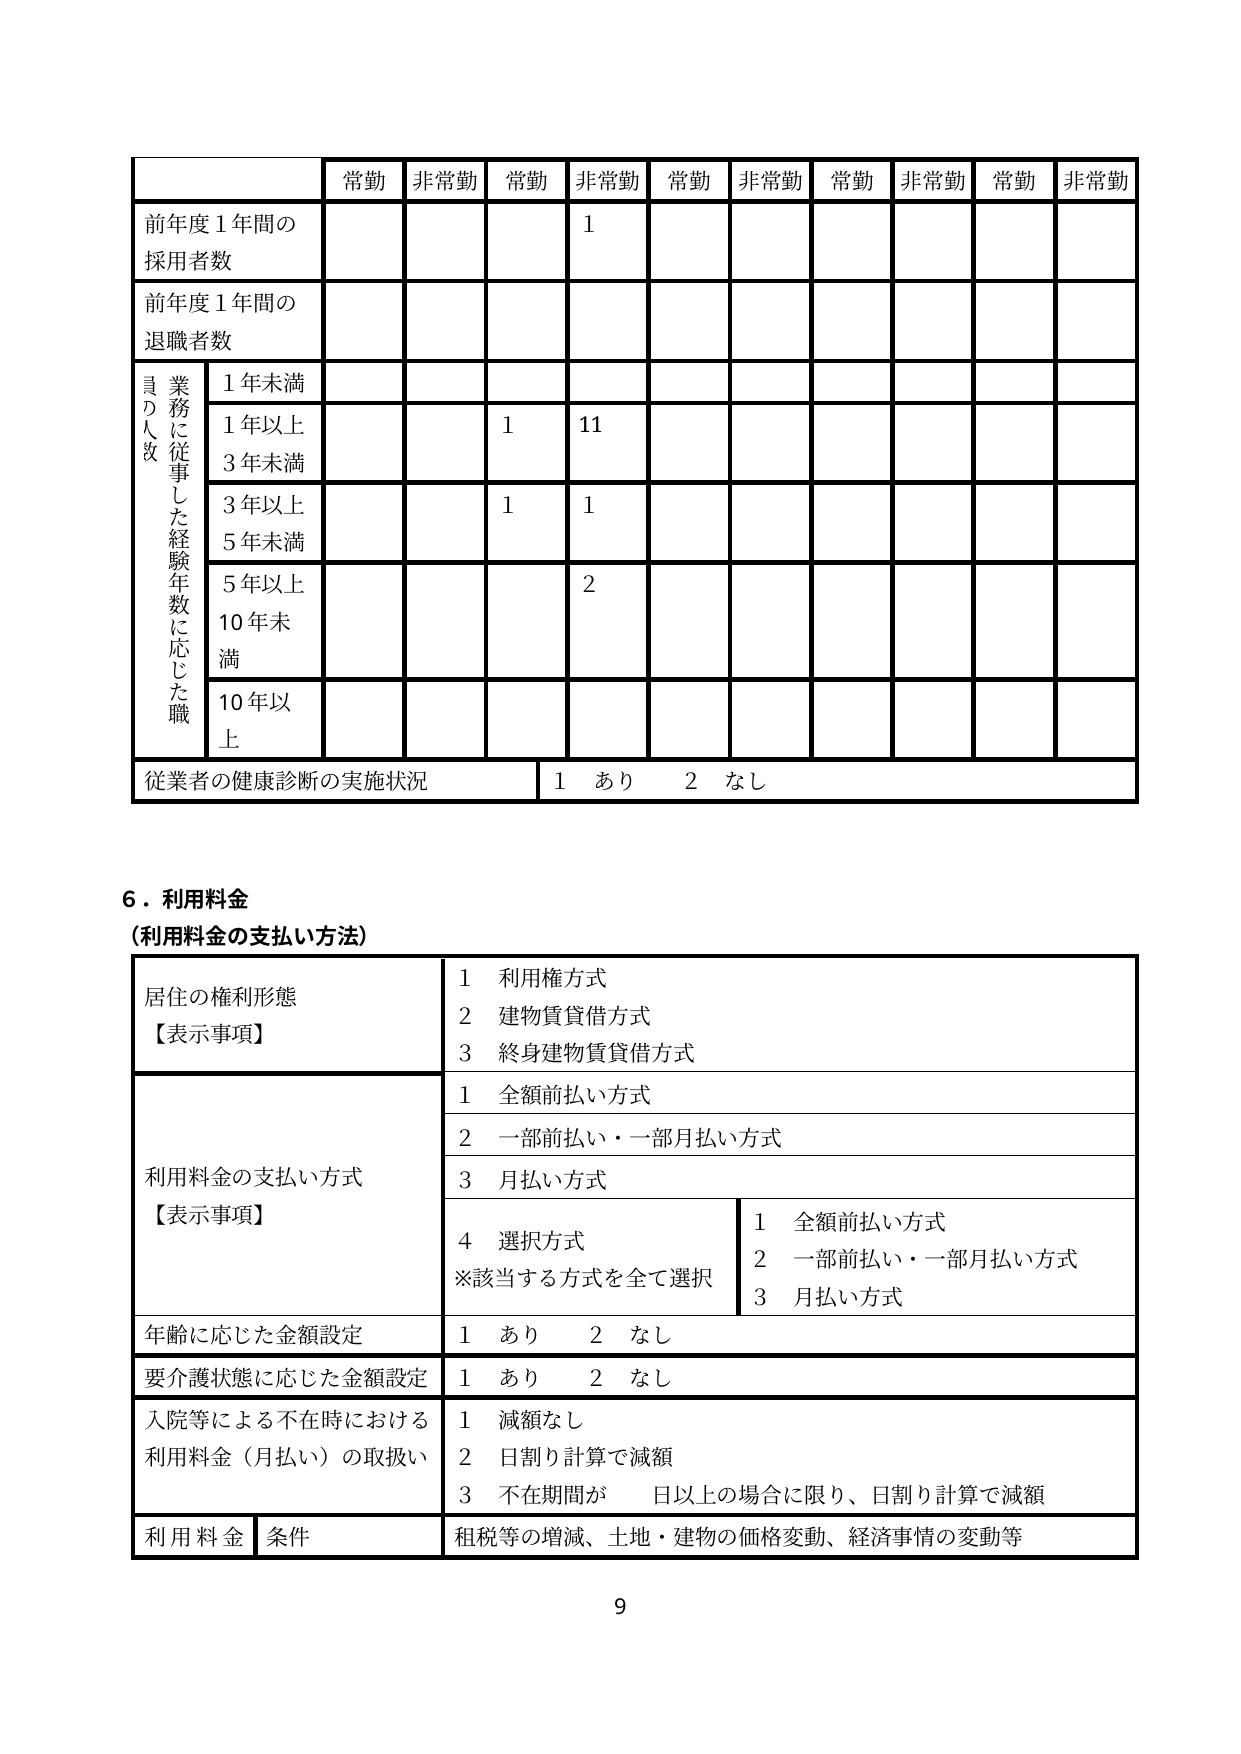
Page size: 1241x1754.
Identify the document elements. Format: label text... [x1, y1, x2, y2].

table_cell [570, 363, 646, 401]
table_cell [814, 565, 890, 677]
table_cell [814, 405, 890, 480]
table_cell [895, 565, 971, 677]
table_cell ３ 月払い方式 [445, 1156, 1135, 1197]
table_cell 条件 [258, 1517, 441, 1555]
table_cell 10年以上 [209, 682, 321, 757]
table_cell [732, 682, 809, 757]
table_cell [326, 565, 402, 677]
table_cell [326, 682, 402, 757]
table_cell [732, 565, 809, 677]
table_cell 前年度１年間の採用者数 [135, 204, 321, 279]
table_cell [976, 682, 1053, 757]
table_cell [1058, 405, 1135, 480]
table_cell [488, 565, 565, 677]
table_cell [326, 485, 402, 560]
table_cell １ [488, 405, 565, 480]
table_cell 要介護状態に応じた金額設定 [135, 1358, 441, 1395]
table_cell [895, 682, 971, 757]
table_cell [1058, 363, 1135, 401]
table_cell 非常勤 [732, 162, 809, 199]
table_cell 常勤 [976, 162, 1053, 199]
table_cell １年未満 [209, 363, 321, 401]
table_cell [570, 682, 646, 757]
table_cell [407, 682, 484, 757]
table_cell [651, 485, 728, 560]
table_cell ５年以上10年未満 [209, 565, 321, 677]
table_cell １ あり ２ なし [445, 1316, 1135, 1353]
table_cell [976, 485, 1053, 560]
table_cell [1058, 565, 1135, 677]
table_cell [488, 363, 565, 401]
table_cell [326, 405, 402, 480]
table_cell [976, 363, 1053, 401]
table_cell ２ 一部前払い・一部月払い方式 [445, 1114, 1135, 1155]
table_cell [976, 565, 1053, 677]
table_cell １ [570, 485, 646, 560]
table_cell ２ [570, 565, 646, 677]
table_cell ３年以上５年未満 [209, 485, 321, 560]
table_cell ４ 選択方式 ※該当する方式を全て選択 [445, 1199, 736, 1315]
table_cell [407, 565, 484, 677]
table_cell １ [570, 204, 646, 279]
table_cell [488, 682, 565, 757]
table_cell １ [488, 485, 565, 560]
table_cell [976, 405, 1053, 480]
table_cell １ 全額前払い方式 [445, 1072, 1135, 1113]
table_cell [814, 485, 890, 560]
table_cell [1058, 283, 1135, 358]
table_cell １ 全額前払い方式 ２ 一部前払い・一部月払い方式 ３ 月払い方式 [741, 1199, 1135, 1315]
table_cell [407, 204, 484, 279]
table_cell [651, 363, 728, 401]
table_cell 利用料金の改定 [135, 1517, 253, 1555]
table_cell 非常勤 [570, 162, 646, 199]
text ６．利用料金 [118, 879, 1122, 916]
table_cell [1058, 204, 1135, 279]
table_cell [814, 363, 890, 401]
table_cell 常勤 [326, 162, 402, 199]
table_cell [814, 283, 890, 358]
table_cell [570, 283, 646, 358]
table_cell [976, 283, 1053, 358]
table_cell [407, 283, 484, 358]
table_cell 常勤 [488, 162, 565, 199]
table_cell １ あり ２ なし [540, 762, 1135, 799]
table_cell 非常勤 [895, 162, 971, 199]
table_cell 常勤 [651, 162, 728, 199]
table_cell [732, 283, 809, 358]
table_cell [895, 283, 971, 358]
table_cell [732, 405, 809, 480]
table_cell 非常勤 [407, 162, 484, 199]
table_cell [895, 405, 971, 480]
table_cell [895, 363, 971, 401]
table_cell [1058, 485, 1135, 560]
table_cell 入院等による不在時における利用料金（月払い）の取扱い [135, 1400, 441, 1513]
table_cell [732, 204, 809, 279]
table_cell 租税等の増減、土地・建物の価格変動、経済事情の変動等 [445, 1517, 1135, 1555]
table_cell [651, 204, 728, 279]
table_cell [814, 682, 890, 757]
table_cell [1058, 682, 1135, 757]
table_header １ 利用権方式 ２ 建物賃貸借方式 ３ 終身建物賃貸借方式 [445, 958, 1135, 1071]
table_cell 利用料金の支払い方式 【表示事項】 [135, 1076, 441, 1315]
table_cell 非常勤 [1058, 162, 1135, 199]
table_cell 業務に従事した経験年数に応じた職員の人数 [135, 363, 204, 757]
table_cell [814, 204, 890, 279]
table_cell [732, 485, 809, 560]
table_cell [407, 485, 484, 560]
text （利用料金の支払い方法） [118, 916, 1122, 954]
table_cell [976, 204, 1053, 279]
table_cell 11 [570, 405, 646, 480]
table_cell [326, 363, 402, 401]
table_cell １ 減額なし ２ 日割り計算で減額 ３ 不在期間が 日以上の場合に限り、日割り計算で減額 [445, 1400, 1135, 1513]
table_cell [651, 682, 728, 757]
table_cell [488, 283, 565, 358]
table_cell [326, 283, 402, 358]
table_cell [326, 204, 402, 279]
table_cell [407, 405, 484, 480]
table_cell １ あり ２ なし [445, 1358, 1135, 1395]
table_cell [407, 363, 484, 401]
table_cell 従業者の健康診断の実施状況 [135, 762, 536, 799]
table_cell [732, 363, 809, 401]
table_cell [651, 405, 728, 480]
table_cell [135, 158, 321, 199]
table_cell [651, 283, 728, 358]
table_cell [488, 204, 565, 279]
table_cell １年以上３年未満 [209, 405, 321, 480]
table_header 居住の権利形態 【表示事項】 [135, 958, 443, 1071]
table_cell [895, 485, 971, 560]
table_cell [651, 565, 728, 677]
table_cell 前年度１年間の退職者数 [135, 283, 321, 358]
table_cell [895, 204, 971, 279]
table_cell 常勤 [814, 162, 890, 199]
table_cell 年齢に応じた金額設定 [135, 1316, 441, 1353]
